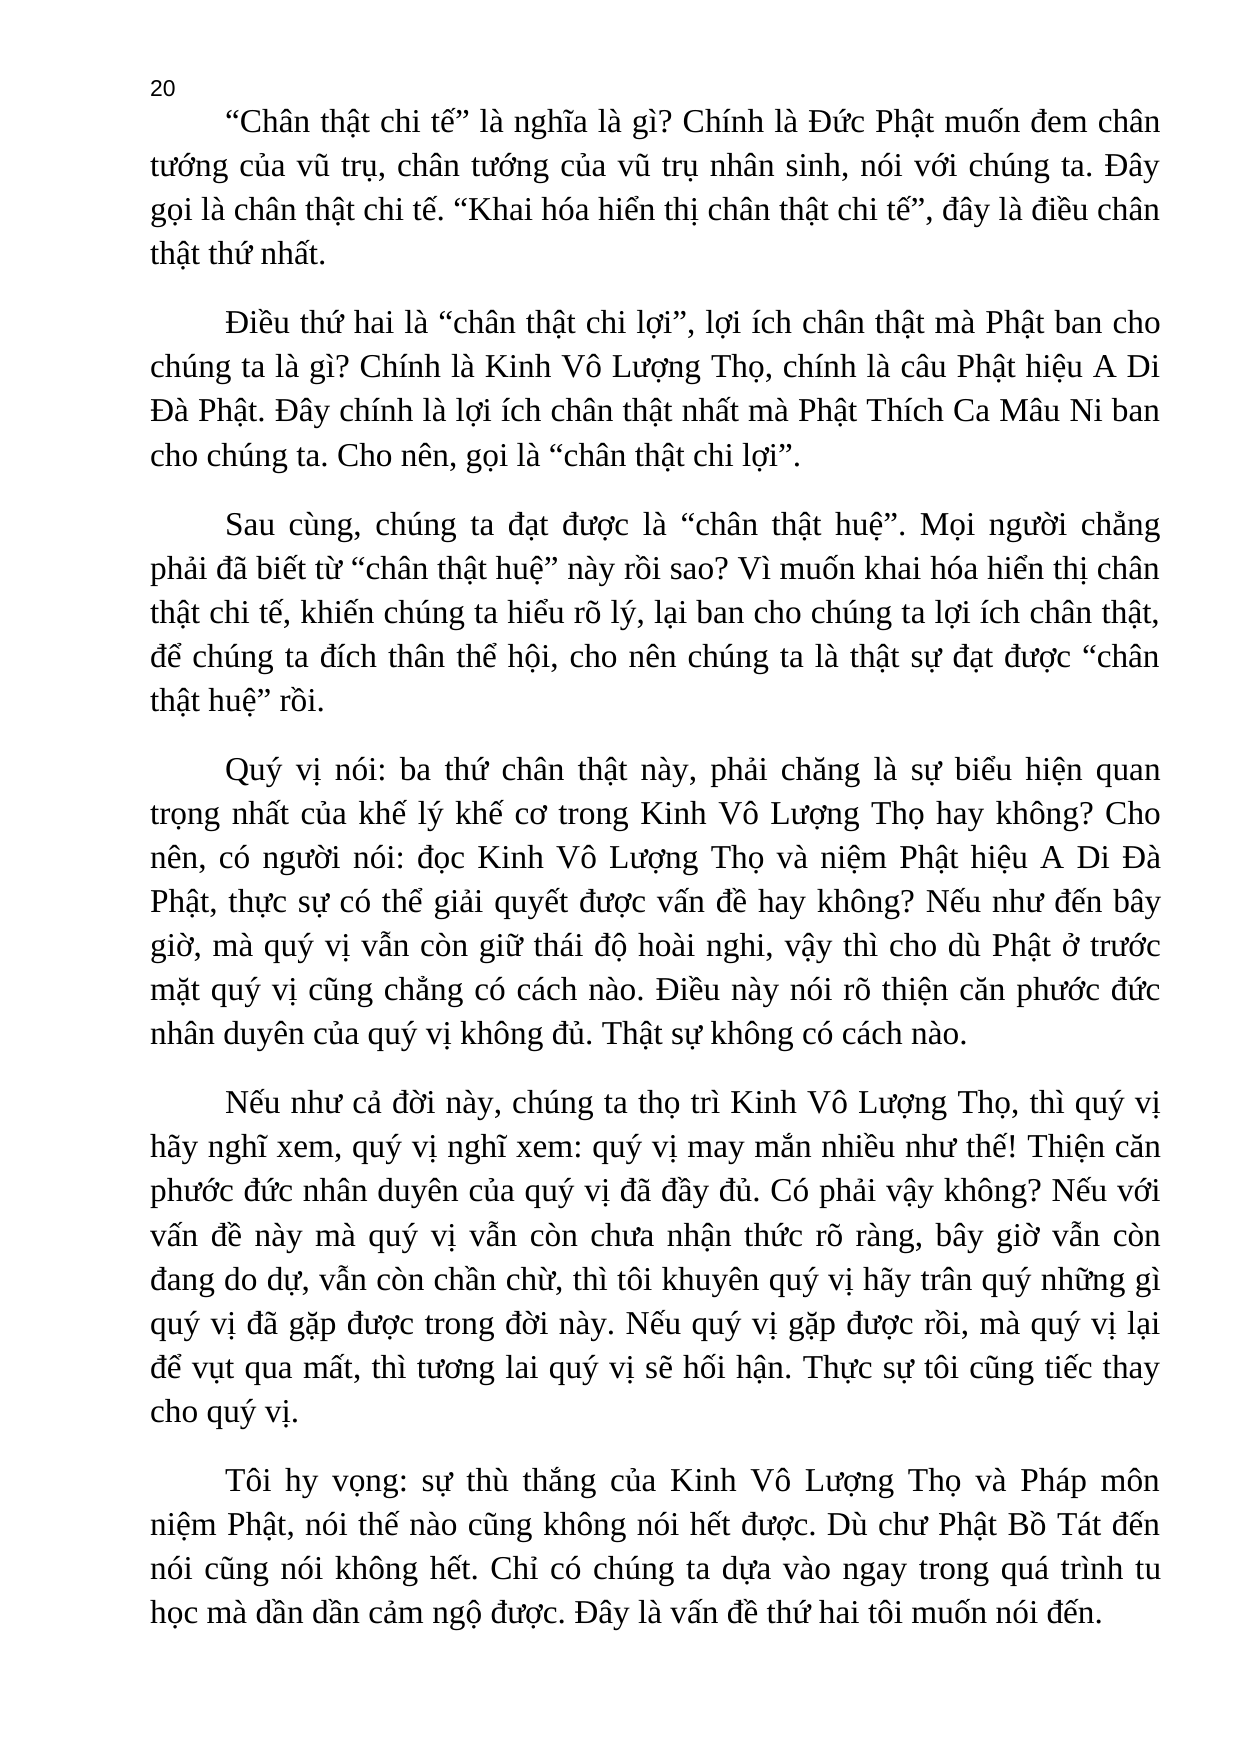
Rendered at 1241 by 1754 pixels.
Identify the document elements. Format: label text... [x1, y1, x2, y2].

text “Chân thật chi tế” là nghĩa là gì? Chính là Đức Phật muốn đem chân tướng của vũ trụ, chân tướng của vũ trụ nhân sinh, nói với chúng ta. Đây gọi là chân thật chi tế. “Khai hóa hiển thị chân thật chi tế”, đây là điều chân thật thứ nhất. [150, 101, 1162, 272]
text Quý vị nói: ba thứ chân thật này, phải chăng là sự biểu hiện quan trọng nhất của khế lý khế cơ trong Kinh Vô Lượng Thọ hay không? Cho nên, có người nói: đọc Kinh Vô Lượng Thọ và niệm Phật hiệu A Di Đà Phật, thực sự có thể giải quyết được vấn đề hay không? Nếu như đến bây giờ, mà quý vị vẫn còn giữ thái độ hoài nghi, vậy thì cho dù Phật ở trước mặt quý vị cũng chẳng có cách nào. Điều này nói rõ thiện căn phước đức nhân duyên của quý vị không đủ. Thật sự không có cách nào. [150, 749, 1162, 1052]
text Điều thứ hai là “chân thật chi lợi”, lợi ích chân thật mà Phật ban cho chúng ta là gì? Chính là Kinh Vô Lượng Thọ, chính là câu Phật hiệu A Di Đà Phật. Đây chính là lợi ích chân thật nhất mà Phật Thích Ca Mâu Ni ban cho chúng ta. Cho nên, gọi là “chân thật chi lợi”. [150, 303, 1162, 473]
text Tôi hy vọng: sự thù thắng của Kinh Vô Lượng Thọ và Pháp môn niệm Phật, nói thế nào cũng không nói hết được. Dù chư Phật Bồ Tát đến nói cũng nói không hết. Chỉ có chúng ta dựa vào ngay trong quá trình tu học mà dần dần cảm ngộ được. Đây là vấn đề thứ hai tôi muốn nói đến. [150, 1460, 1162, 1631]
text Nếu như cả đời này, chúng ta thọ trì Kinh Vô Lượng Thọ, thì quý vị hãy nghĩ xem, quý vị nghĩ xem: quý vị may mắn nhiều như thế! Thiện căn phước đức nhân duyên của quý vị đã đầy đủ. Có phải vậy không? Nếu với vấn đề này mà quý vị vẫn còn chưa nhận thức rõ ràng, bây giờ vẫn còn đang do dự, vẫn còn chần chừ, thì tôi khuyên quý vị hãy trân quý những gì quý vị đã gặp được trong đời này. Nếu quý vị gặp được rồi, mà quý vị lại để vụt qua mất, thì tương lai quý vị sẽ hối hận. Thực sự tôi cũng tiếc thay cho quý vị. [150, 1083, 1162, 1429]
text Sau cùng, chúng ta đạt được là “chân thật huệ”. Mọi người chẳng phải đã biết từ “chân thật huệ” này rồi sao? Vì muốn khai hóa hiển thị chân thật chi tế, khiến chúng ta hiểu rõ lý, lại ban cho chúng ta lợi ích chân thật, để chúng ta đích thân thể hội, cho nên chúng ta là thật sự đạt được “chân thật huệ” rồi. [150, 504, 1162, 718]
